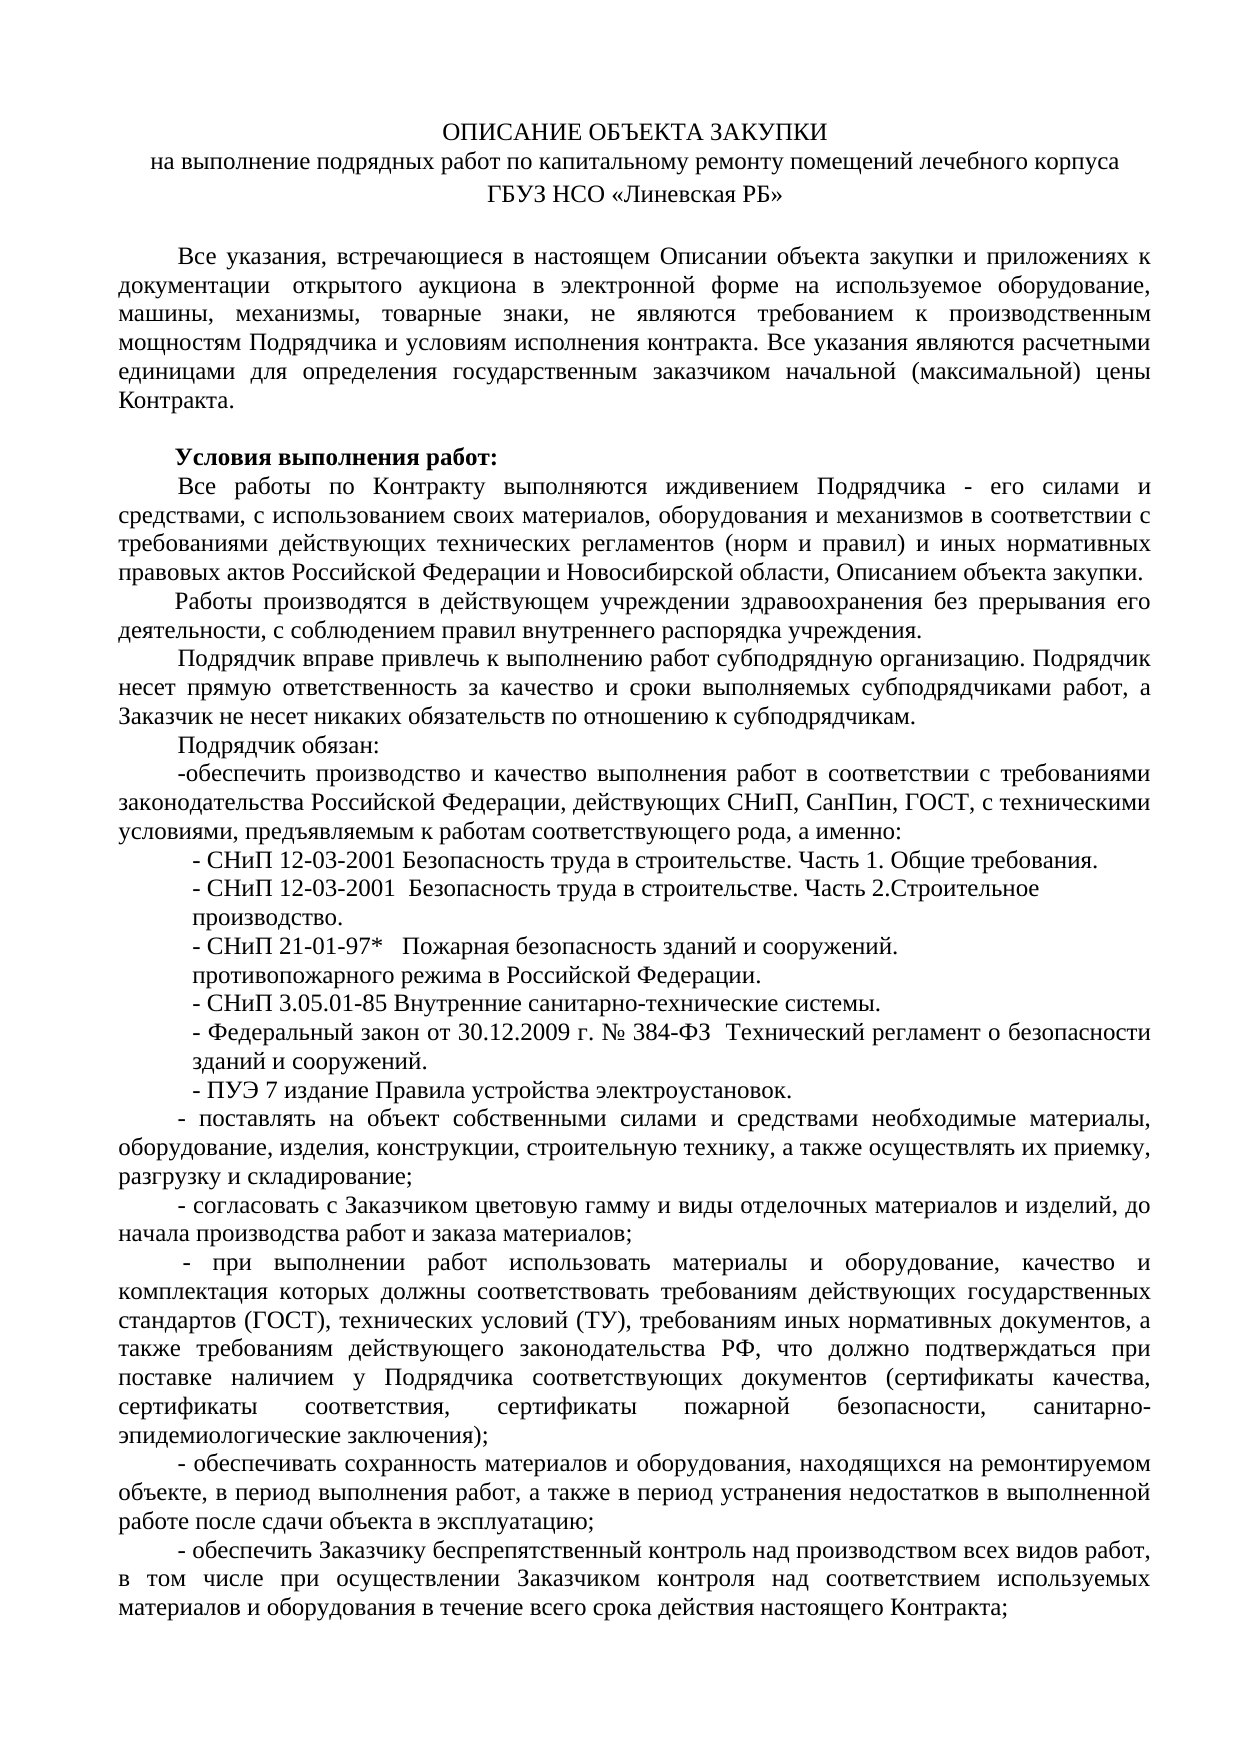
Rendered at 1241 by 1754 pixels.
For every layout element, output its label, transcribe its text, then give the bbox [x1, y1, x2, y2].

text Подрядчик обязан: [118, 730, 1152, 758]
text - СНиП 12-03-2001 Безопасность труда в строительстве. Часть 2.Строительное производство. [192, 873, 1152, 931]
text Условия выполнения работ: [118, 442, 1152, 471]
text Подрядчик вправе привлечь к выполнению работ субподрядную организацию. Подрядчик несет прямую ответственность за качество и сроки выполняемых субподрядчиками работ, а Заказчик не несет никаких обязательств по отношению к субподрядчикам. [118, 643, 1152, 730]
text - СНиП 3.05.01-85 Внутренние санитарно-технические системы. [192, 988, 1152, 1017]
text на выполнение подрядных работ по капитальному ремонту помещений лечебного корпуса ГБУЗ НСО «Линевская РБ» [118, 146, 1152, 208]
text Все работы по Контракту выполняются иждивением Подрядчика - его силами и средствами, с использованием своих материалов, оборудования и механизмов в соответствии с требованиями действующих технических регламентов (норм и правил) и иных нормативных правовых актов Российской Федерации и Новосибирской области, Описанием объекта закупки. [118, 471, 1152, 586]
text - Федеральный закон от 30.12.2009 г. № 384-ФЗ Технический регламент о безопасности зданий и сооружений. [192, 1017, 1152, 1075]
text противопожарного режима в Российской Федерации. [192, 960, 1152, 988]
list Работы производятся в действующем учреждении здравоохранения без прерывания его деятельности, с соблюдением правил внутреннего распорядка учреждения. [118, 586, 1152, 643]
text - СНиП 12-03-2001 Безопасность труда в строительстве. Часть 1. Общие требования. [192, 845, 1152, 873]
text ОПИСАНИЕ ОБЪЕКТА ЗАКУПКИ [118, 117, 1152, 146]
text - поставлять на объект собственными силами и средствами необходимые материалы, оборудование, изделия, конструкции, строительную технику, а также осуществлять их приемку, разгрузку и складирование; [118, 1103, 1152, 1190]
text - ПУЭ 7 издание Правила устройства электроустановок. [192, 1075, 1152, 1103]
text - согласовать с Заказчиком цветовую гамму и виды отделочных материалов и изделий, до начала производства работ и заказа материалов; [118, 1190, 1152, 1247]
text - при выполнении работ использовать материалы и оборудование, качество и комплектация которых должны соответствовать требованиям действующих государственных стандартов (ГОСТ), технических условий (ТУ), требованиям иных нормативных документов, а также требованиям действующего законодательства РФ, что должно подтверждаться при поставке наличием у Подрядчика соответствующих документов (сертификаты качества, сертификаты соответствия, сертификаты пожарной безопасности, санитарно-эпидемиологические заключения); [118, 1247, 1152, 1448]
text - обеспечивать сохранность материалов и оборудования, находящихся на ремонтируемом объекте, в период выполнения работ, а также в период устранения недостатков в выполненной работе после сдачи объекта в эксплуатацию; [118, 1448, 1152, 1535]
text - СНиП 21-01-97* Пожарная безопасность зданий и сооружений. [192, 931, 1152, 960]
text -обеспечить производство и качество выполнения работ в соответствии с требованиями законодательства Российской Федерации, действующих СНиП, СанПин, ГОСТ, с техническими условиями, предъявляемым к работам соответствующего рода, а именно: [118, 758, 1152, 845]
text Все указания, встречающиеся в настоящем Описании объекта закупки и приложениях к документации открытого аукциона в электронной форме на используемое оборудование, машины, механизмы, товарные знаки, не являются требованием к производственным мощностям Подрядчика и условиям исполнения контракта. Все указания являются расчетными единицами для определения государственным заказчиком начальной (максимальной) цены Контракта. [118, 241, 1152, 413]
text - обеспечить Заказчику беспрепятственный контроль над производством всех видов работ, в том числе при осуществлении Заказчиком контроля над соответствием используемых материалов и оборудования в течение всего срока действия настоящего Контракта; [118, 1535, 1152, 1621]
